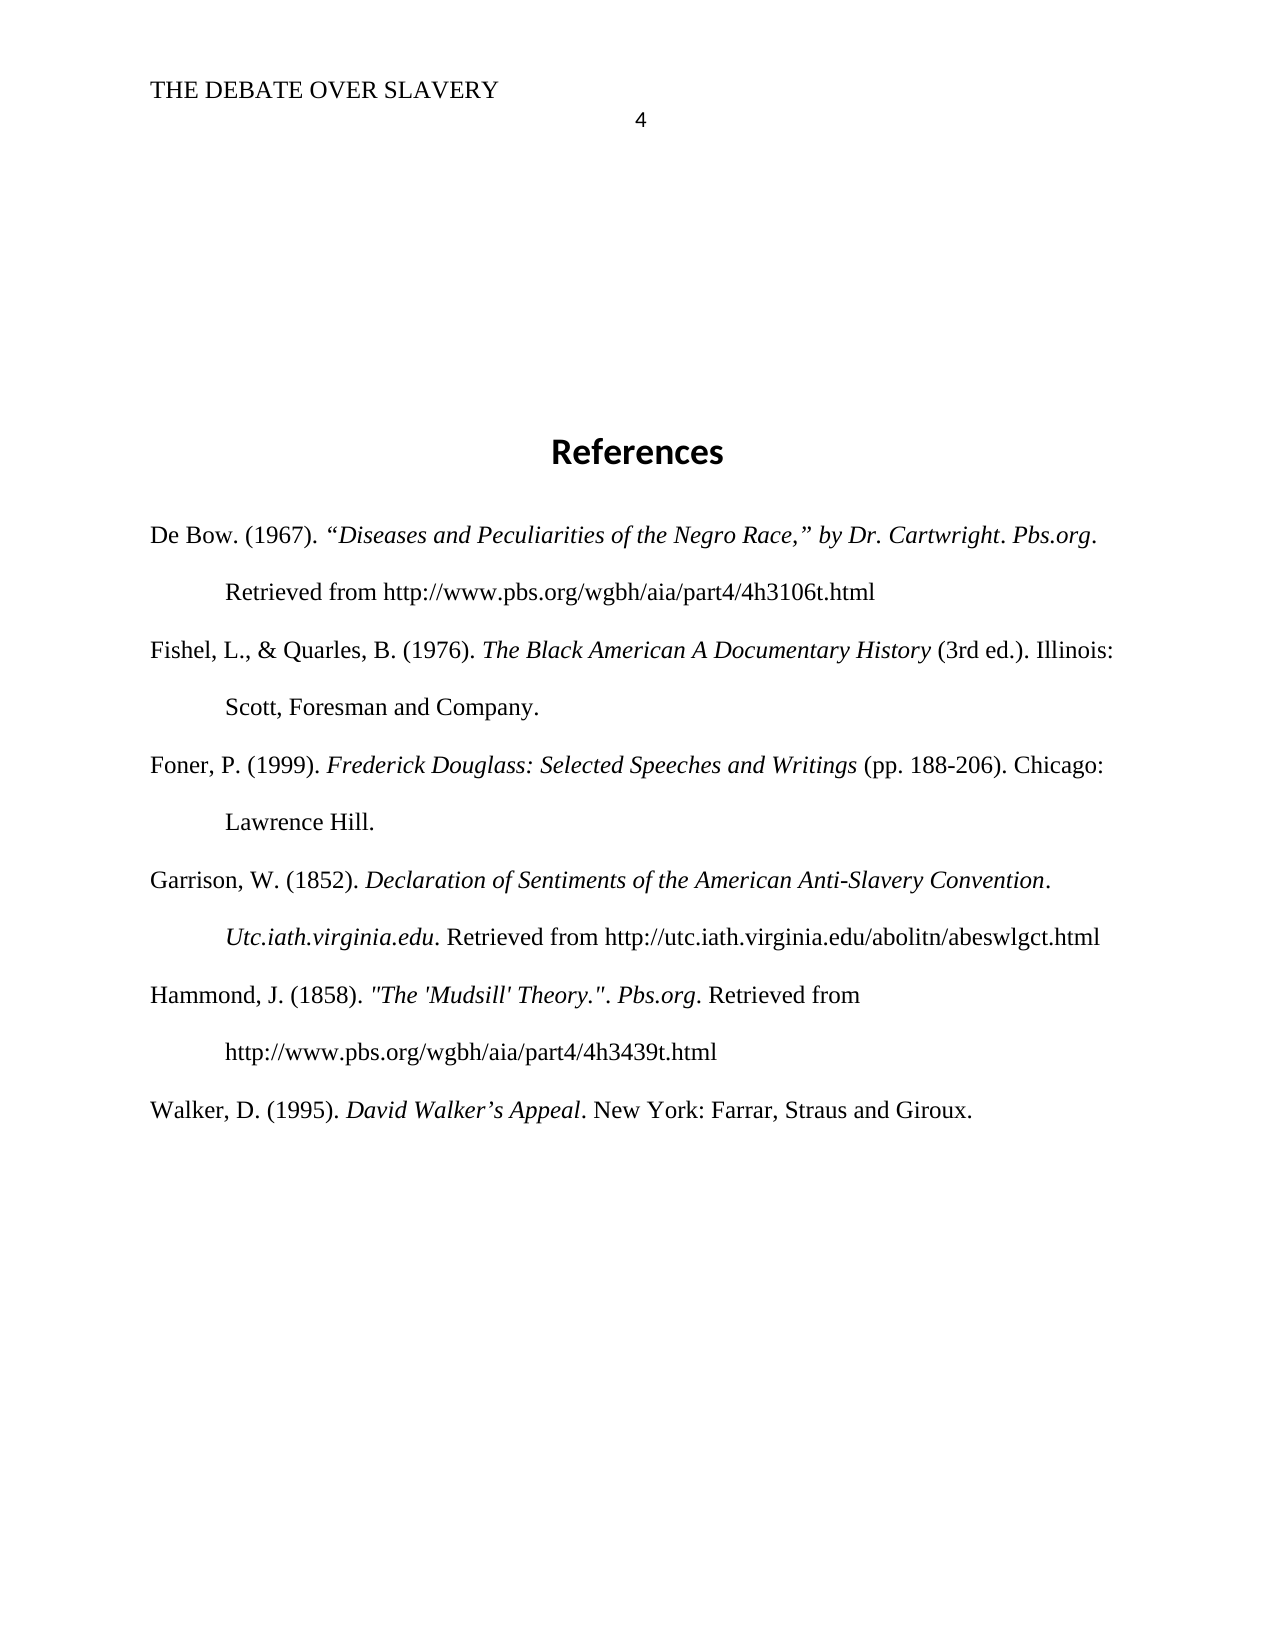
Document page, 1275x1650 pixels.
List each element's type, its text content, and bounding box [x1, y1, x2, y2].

text Hammond, J. (1858). "The 'Mudsill' Theory.". Pbs.org. Retrieved from http://www.pbs.org/wgbh/aia/part4/4h3439t.html [150, 980, 1125, 1066]
text Walker, D. (1995). David Walker’s Appeal. New York: Farrar, Straus and Giroux. [150, 1095, 1125, 1124]
subtitle References [150, 428, 1125, 474]
text De Bow. (1967). “Diseases and Peculiarities of the Negro Race,” by Dr. Cartwright. Pbs.org. Retrieved from http://www.pbs.org/wgbh/aia/part4/4h3106t.html [150, 520, 1125, 606]
text Foner, P. (1999). Frederick Douglass: Selected Speeches and Writings (pp. 188-206). Chicago: Lawrence Hill. [150, 750, 1125, 836]
text Fishel, L., & Quarles, B. (1976). The Black American A Documentary History (3rd ed.). Illinois: Scott, Foresman and Company. [150, 635, 1125, 721]
text Garrison, W. (1852). Declaration of Sentiments of the American Anti-Slavery Convention. Utc.iath.virginia.edu. Retrieved from http://utc.iath.virginia.edu/abolitn/abeswlgct.html [150, 865, 1125, 951]
